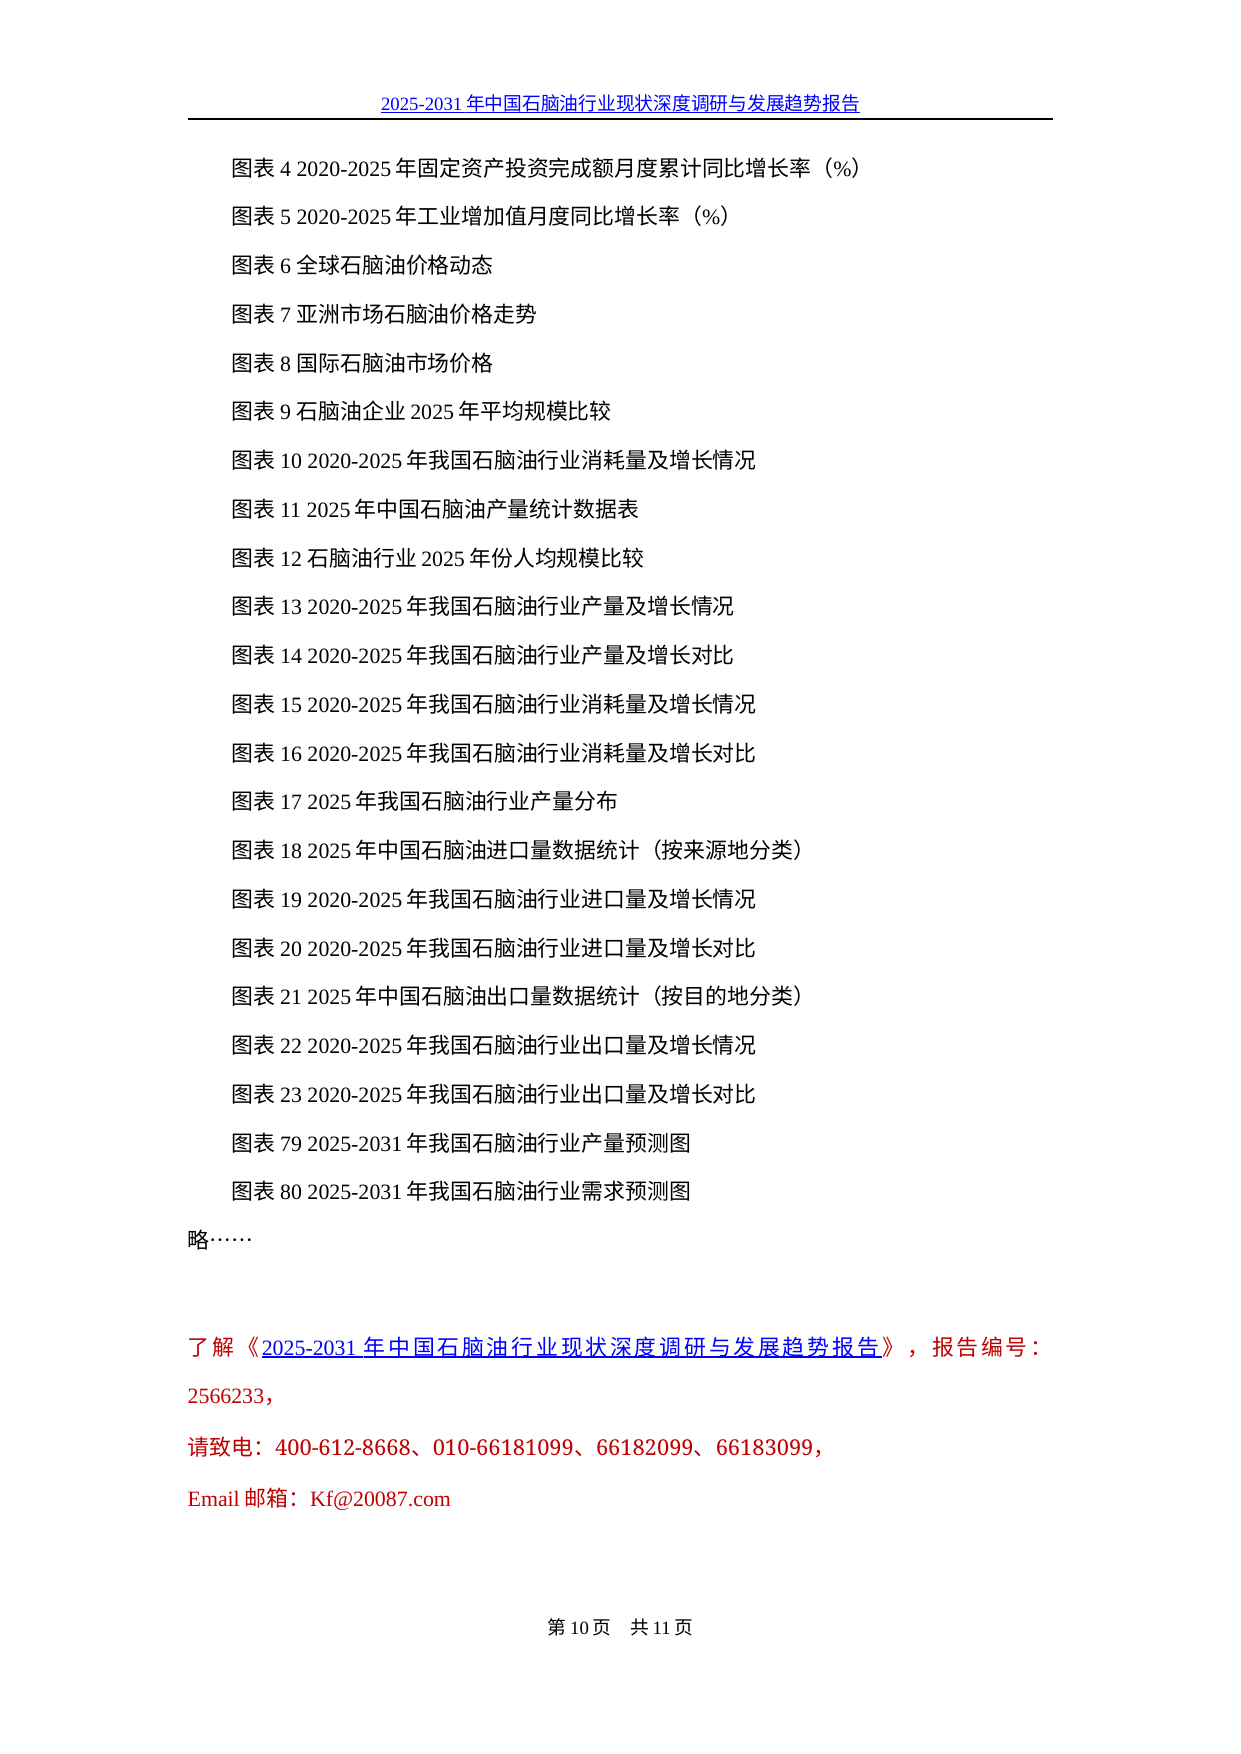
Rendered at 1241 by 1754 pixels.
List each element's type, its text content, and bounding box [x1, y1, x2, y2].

text 了解《2025-2031年中国石脑油行业现状深度调研与发展趋势报告》，报告编号：2566233， [187, 1329, 1053, 1410]
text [187, 150, 1053, 1255]
text 请致电：400-612-8668、010-66181099、66182099、66183099， [187, 1429, 1053, 1462]
text Email邮箱：Kf@20087.com [187, 1481, 1053, 1513]
